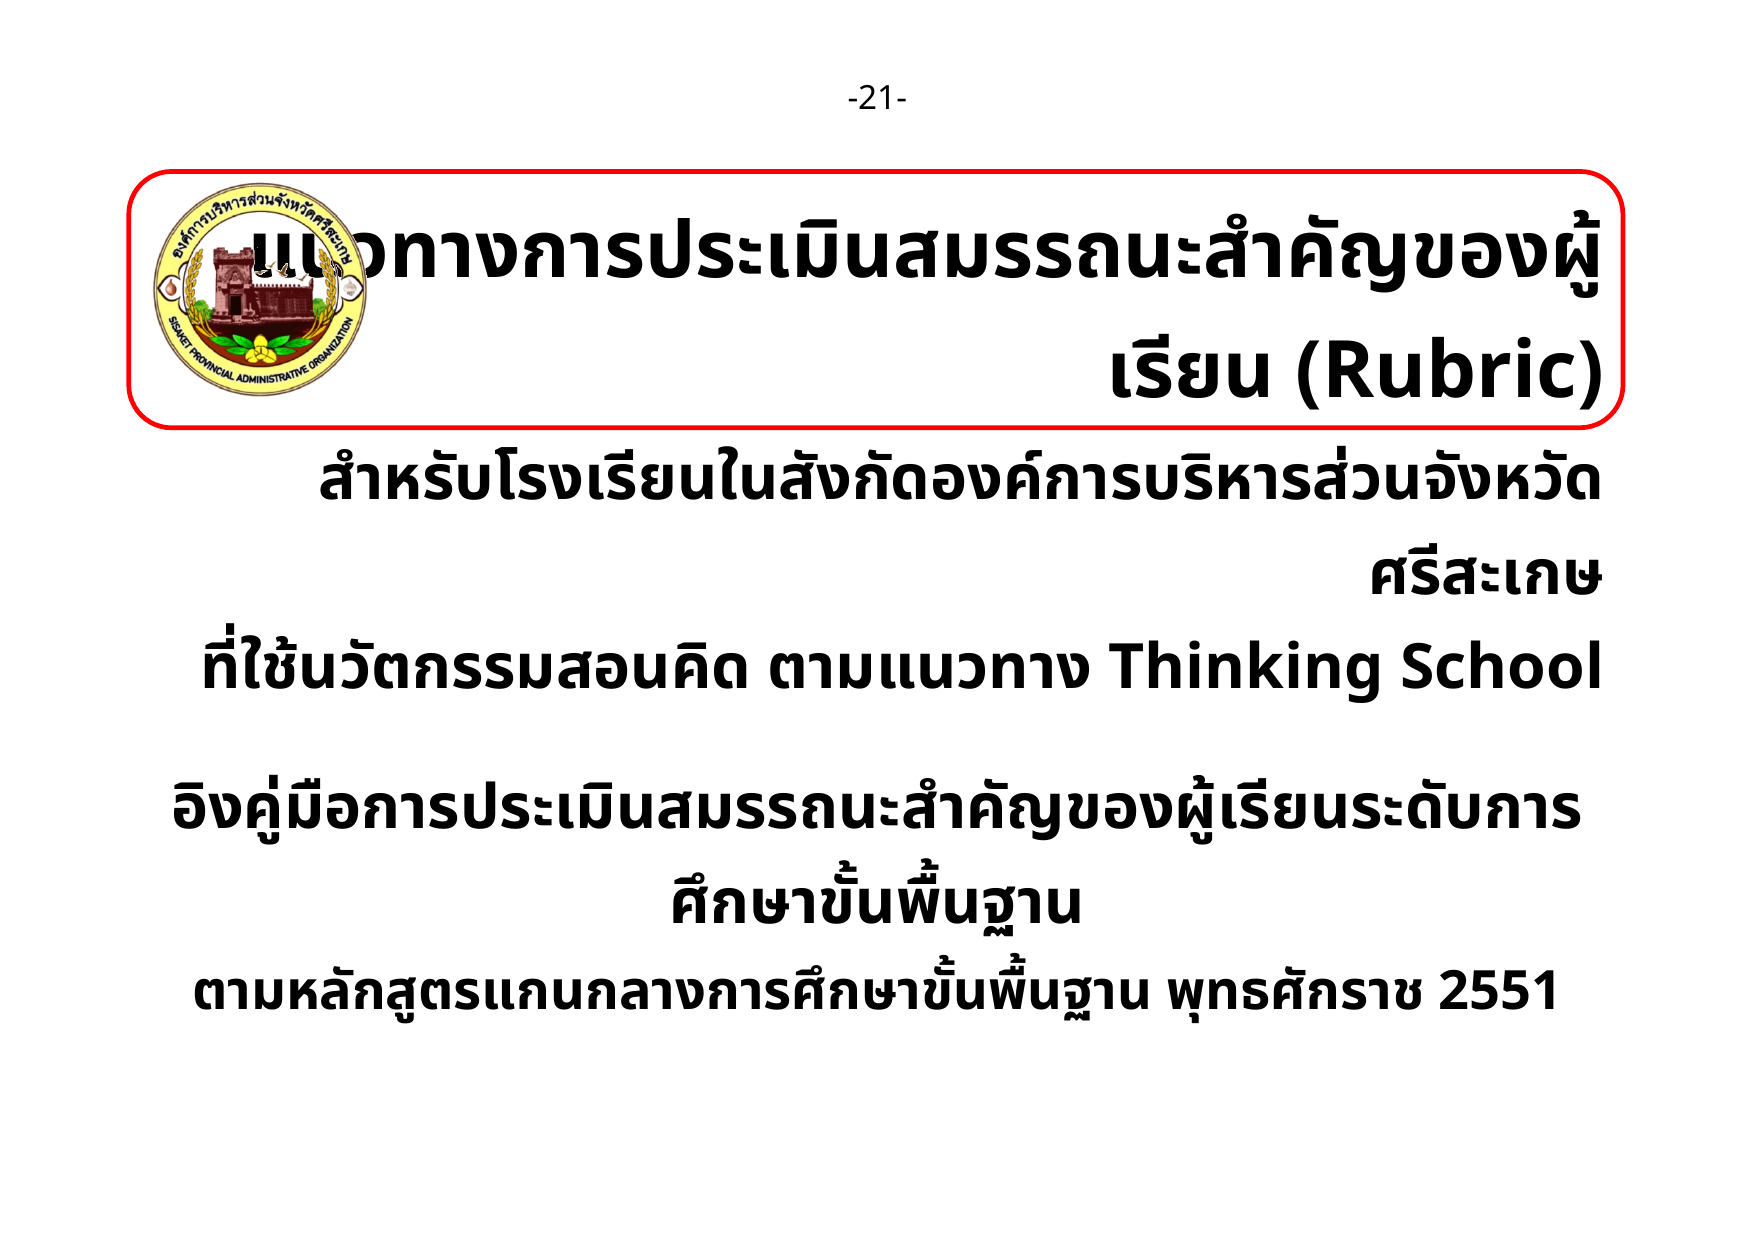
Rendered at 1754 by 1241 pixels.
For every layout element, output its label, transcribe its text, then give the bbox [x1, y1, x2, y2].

picture [148, 180, 370, 400]
text ตามหลักสูตรแกนกลางการศึกษาขั้นพื้นฐาน พุทธศักราช 2551 [150, 951, 1604, 1034]
text สำหรับโรงเรียนในสังกัดองค์การบริหารส่วนจังหวัดศรีสะเกษ [150, 433, 1604, 622]
text ที่ใช้นวัตกรรมสอนคิด ตามแนวทาง Thinking School [150, 622, 1604, 717]
text แนวทางการประเมินสมรรถนะสำคัญของผู้เรียน (Rubric) [150, 193, 1604, 433]
text อิงคู่มือการประเมินสมรรถนะสำคัญของผู้เรียนระดับการศึกษาขั้นพื้นฐาน [150, 762, 1604, 951]
